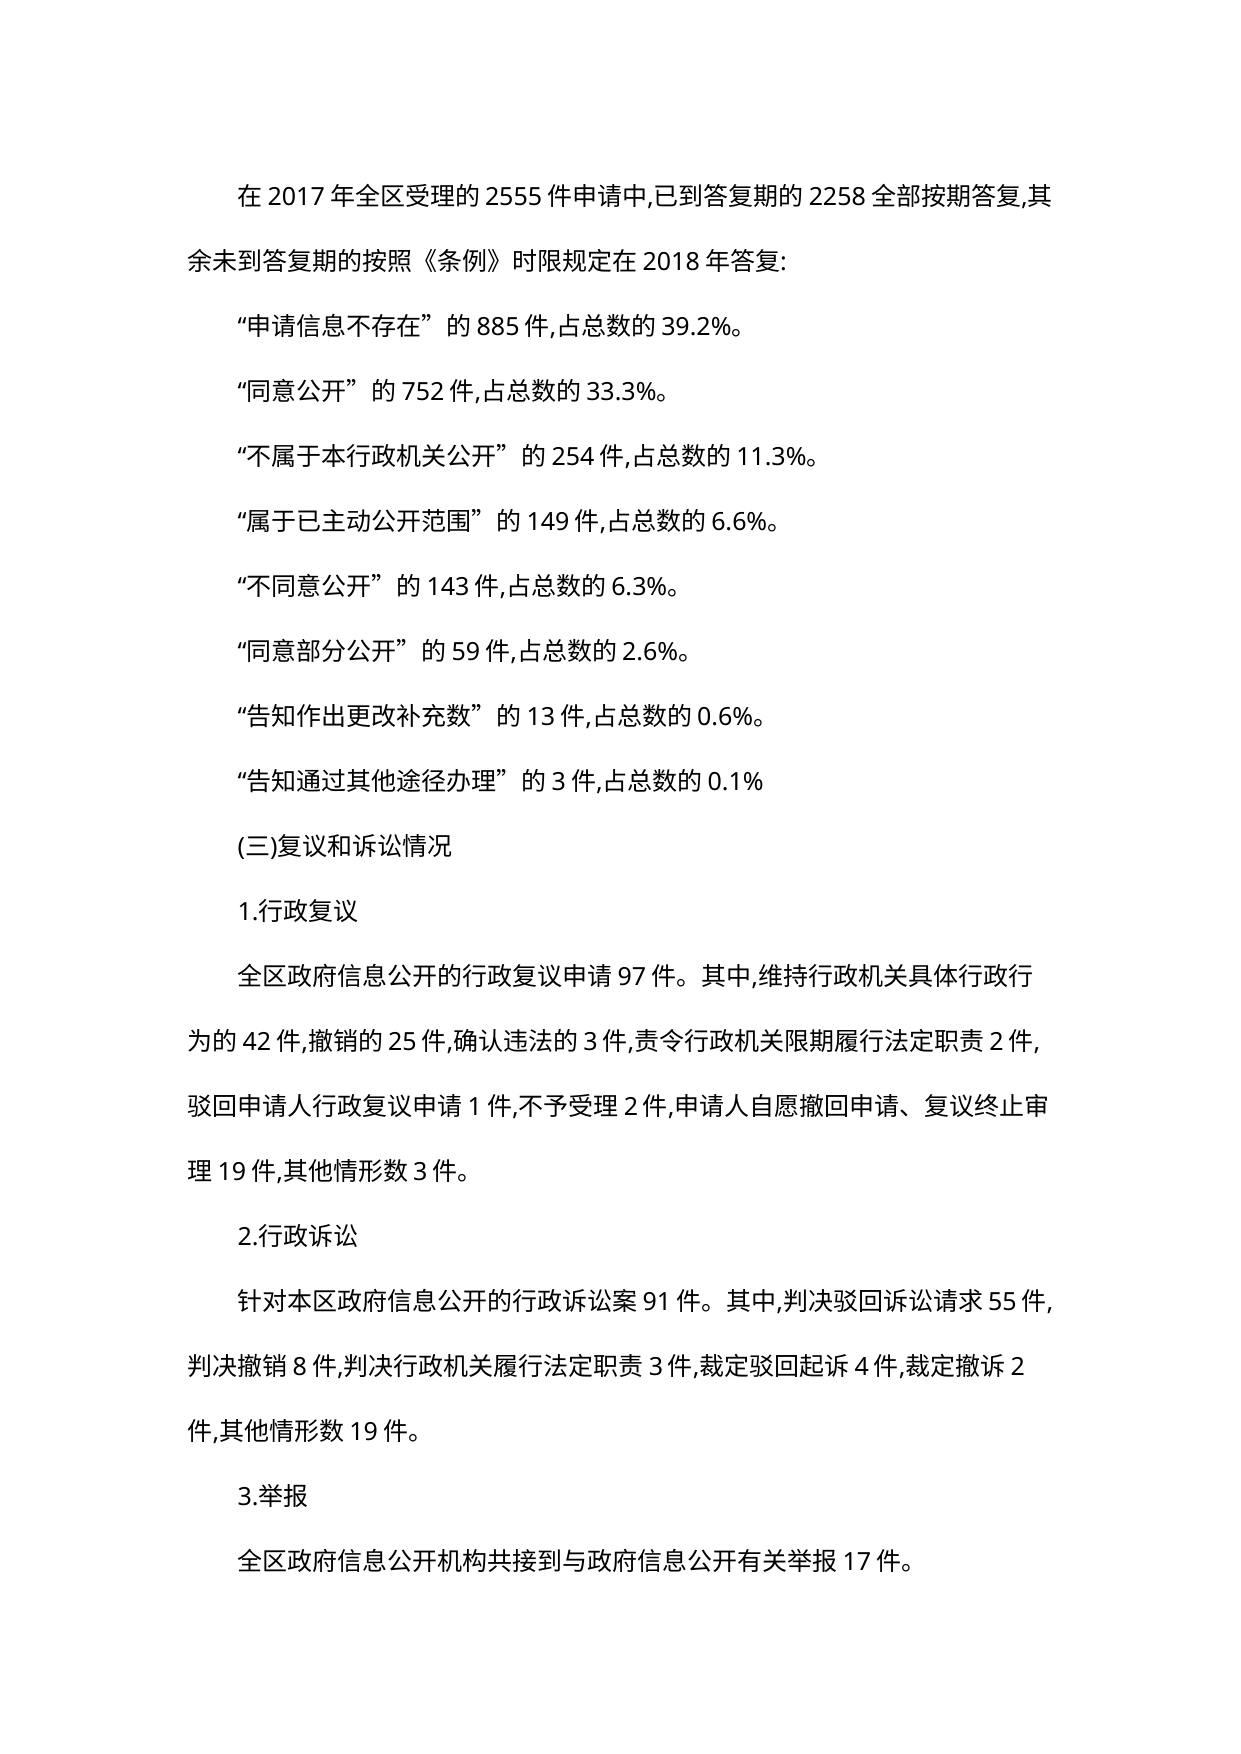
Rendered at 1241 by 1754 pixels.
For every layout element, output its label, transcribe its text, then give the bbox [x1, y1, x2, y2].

text 在2017年全区受理的2555件申请中,已到答复期的2258全部按期答复,其余未到答复期的按照《条例》时限规定在2018年答复: [187, 162, 1053, 292]
text “属于已主动公开范围”的149件,占总数的6.6%。 [187, 487, 1053, 552]
text 1.行政复议 [187, 877, 1053, 942]
text 3.举报 [187, 1462, 1053, 1527]
text “不属于本行政机关公开”的254件,占总数的11.3%。 [187, 422, 1053, 487]
text “告知作出更改补充数”的13件,占总数的0.6%。 [187, 682, 1053, 747]
text “同意公开”的752件,占总数的33.3%。 [187, 357, 1053, 422]
text “不同意公开”的143件,占总数的6.3%。 [187, 552, 1053, 617]
text “申请信息不存在”的885件,占总数的39.2%。 [187, 292, 1053, 357]
text 2.行政诉讼 [187, 1202, 1053, 1267]
text 全区政府信息公开机构共接到与政府信息公开有关举报17件。 [187, 1527, 1053, 1592]
text 全区政府信息公开的行政复议申请97件。其中,维持行政机关具体行政行为的42件,撤销的25件,确认违法的3件,责令行政机关限期履行法定职责2件,驳回申请人行政复议申请1件,不予受理2件,申请人自愿撤回申请、复议终止审理19件,其他情形数3件。 [187, 942, 1053, 1202]
text (三)复议和诉讼情况 [187, 812, 1053, 877]
text “告知通过其他途径办理”的3件,占总数的0.1% [187, 747, 1053, 812]
text 针对本区政府信息公开的行政诉讼案91件。其中,判决驳回诉讼请求55件,判决撤销8件,判决行政机关履行法定职责3件,裁定驳回起诉4件,裁定撤诉2件,其他情形数19件。 [187, 1267, 1053, 1462]
text “同意部分公开”的59件,占总数的2.6%。 [187, 617, 1053, 682]
